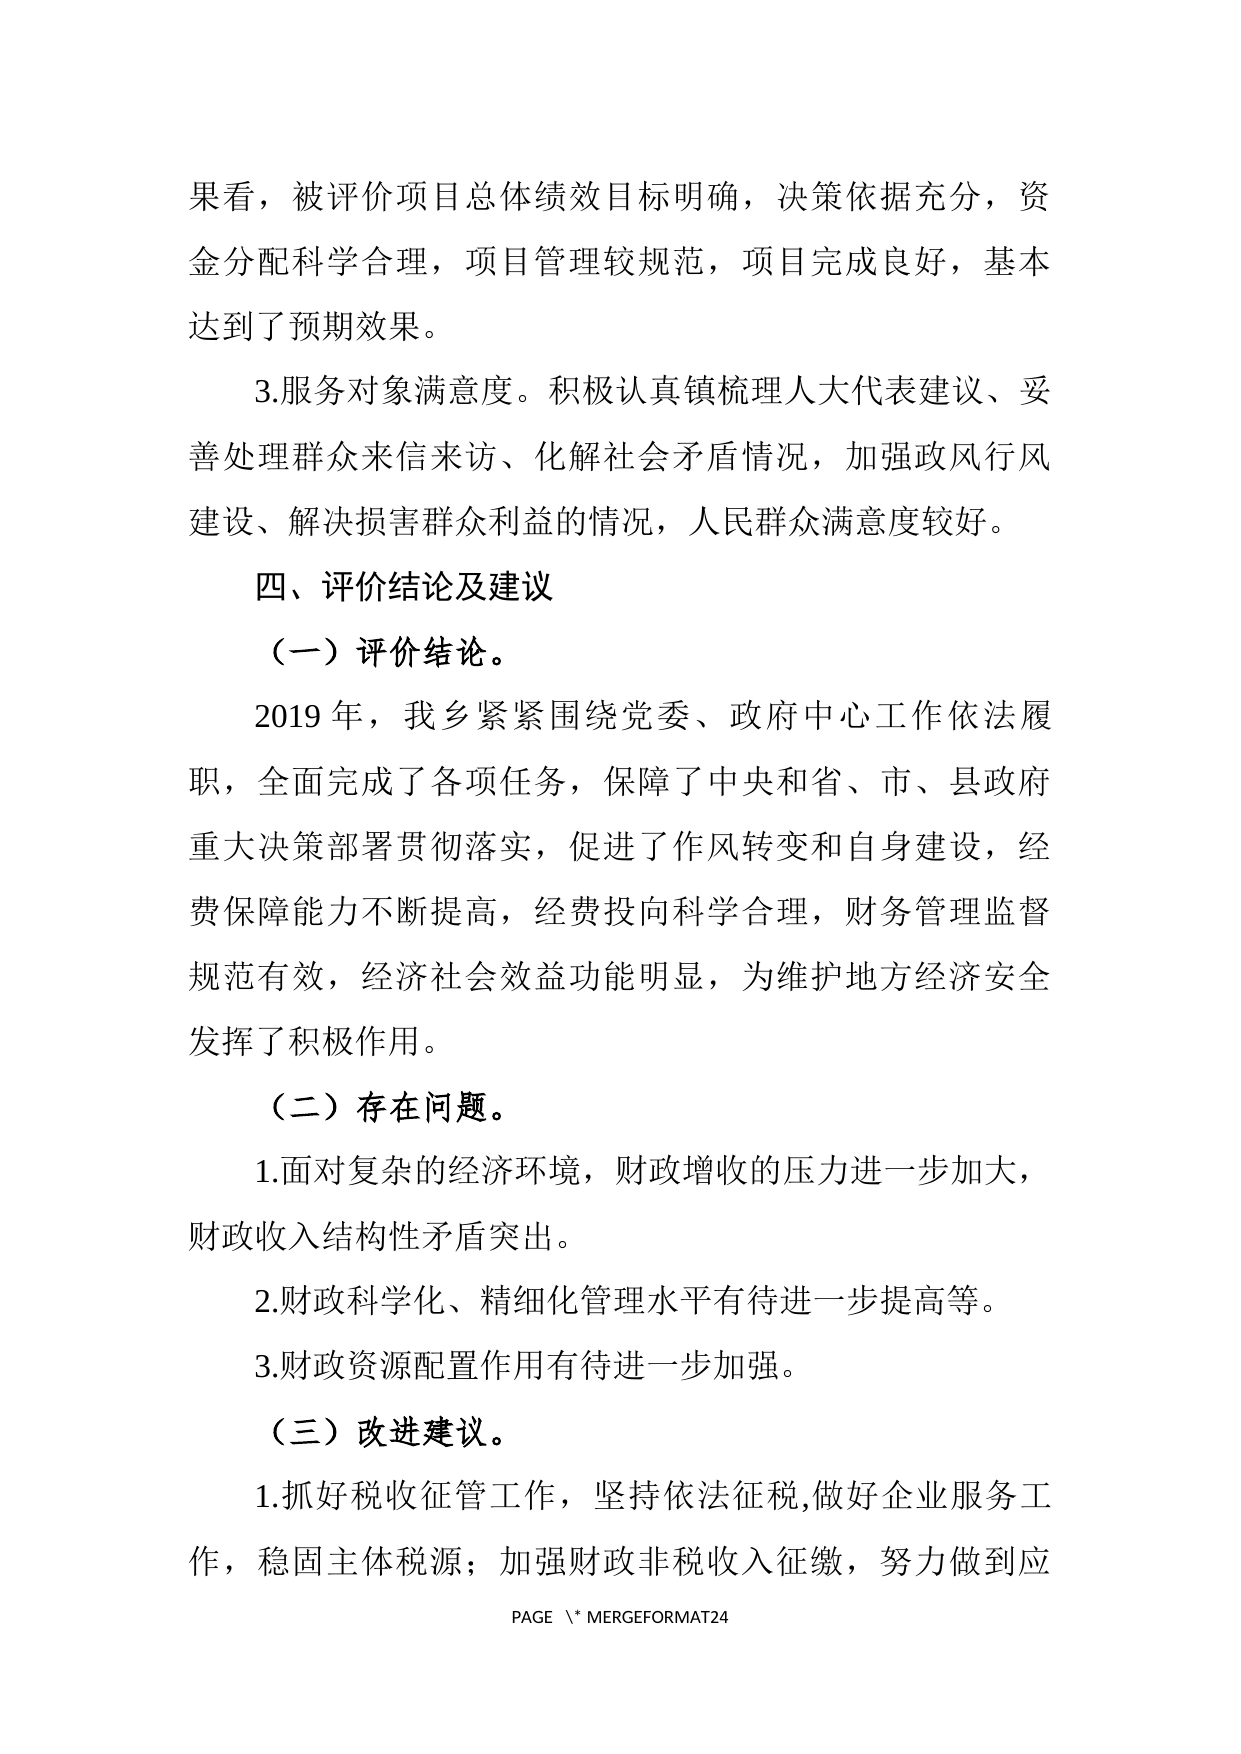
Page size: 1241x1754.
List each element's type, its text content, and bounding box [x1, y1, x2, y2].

text （一）评价结论。 [187, 617, 1053, 682]
text 3.服务对象满意度。积极认真镇梳理人大代表建议、妥善处理群众来信来访、化解社会矛盾情况，加强政风行风建设、解决损害群众利益的情况，人民群众满意度较好。 [187, 357, 1053, 552]
text 四、评价结论及建议 [187, 552, 1053, 617]
text 2.财政科学化、精细化管理水平有待进一步提高等。 [187, 1267, 1053, 1332]
text 1.面对复杂的经济环境，财政增收的压力进一步加大，财政收入结构性矛盾突出。 [187, 1137, 1053, 1267]
text （三）改进建议。 [187, 1397, 1053, 1462]
text 3.财政资源配置作用有待进一步加强。 [187, 1332, 1053, 1397]
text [187, 162, 1053, 357]
text 2019年，我乡紧紧围绕党委、政府中心工作依法履职，全面完成了各项任务，保障了中央和省、市、县政府重大决策部署贯彻落实，促进了作风转变和自身建设，经费保障能力不断提高，经费投向科学合理，财务管理监督规范有效，经济社会效益功能明显，为维护地方经济安全发挥了积极作用。 [187, 682, 1053, 1072]
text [187, 1462, 1053, 1592]
list （二）存在问题。 [187, 1072, 1053, 1137]
